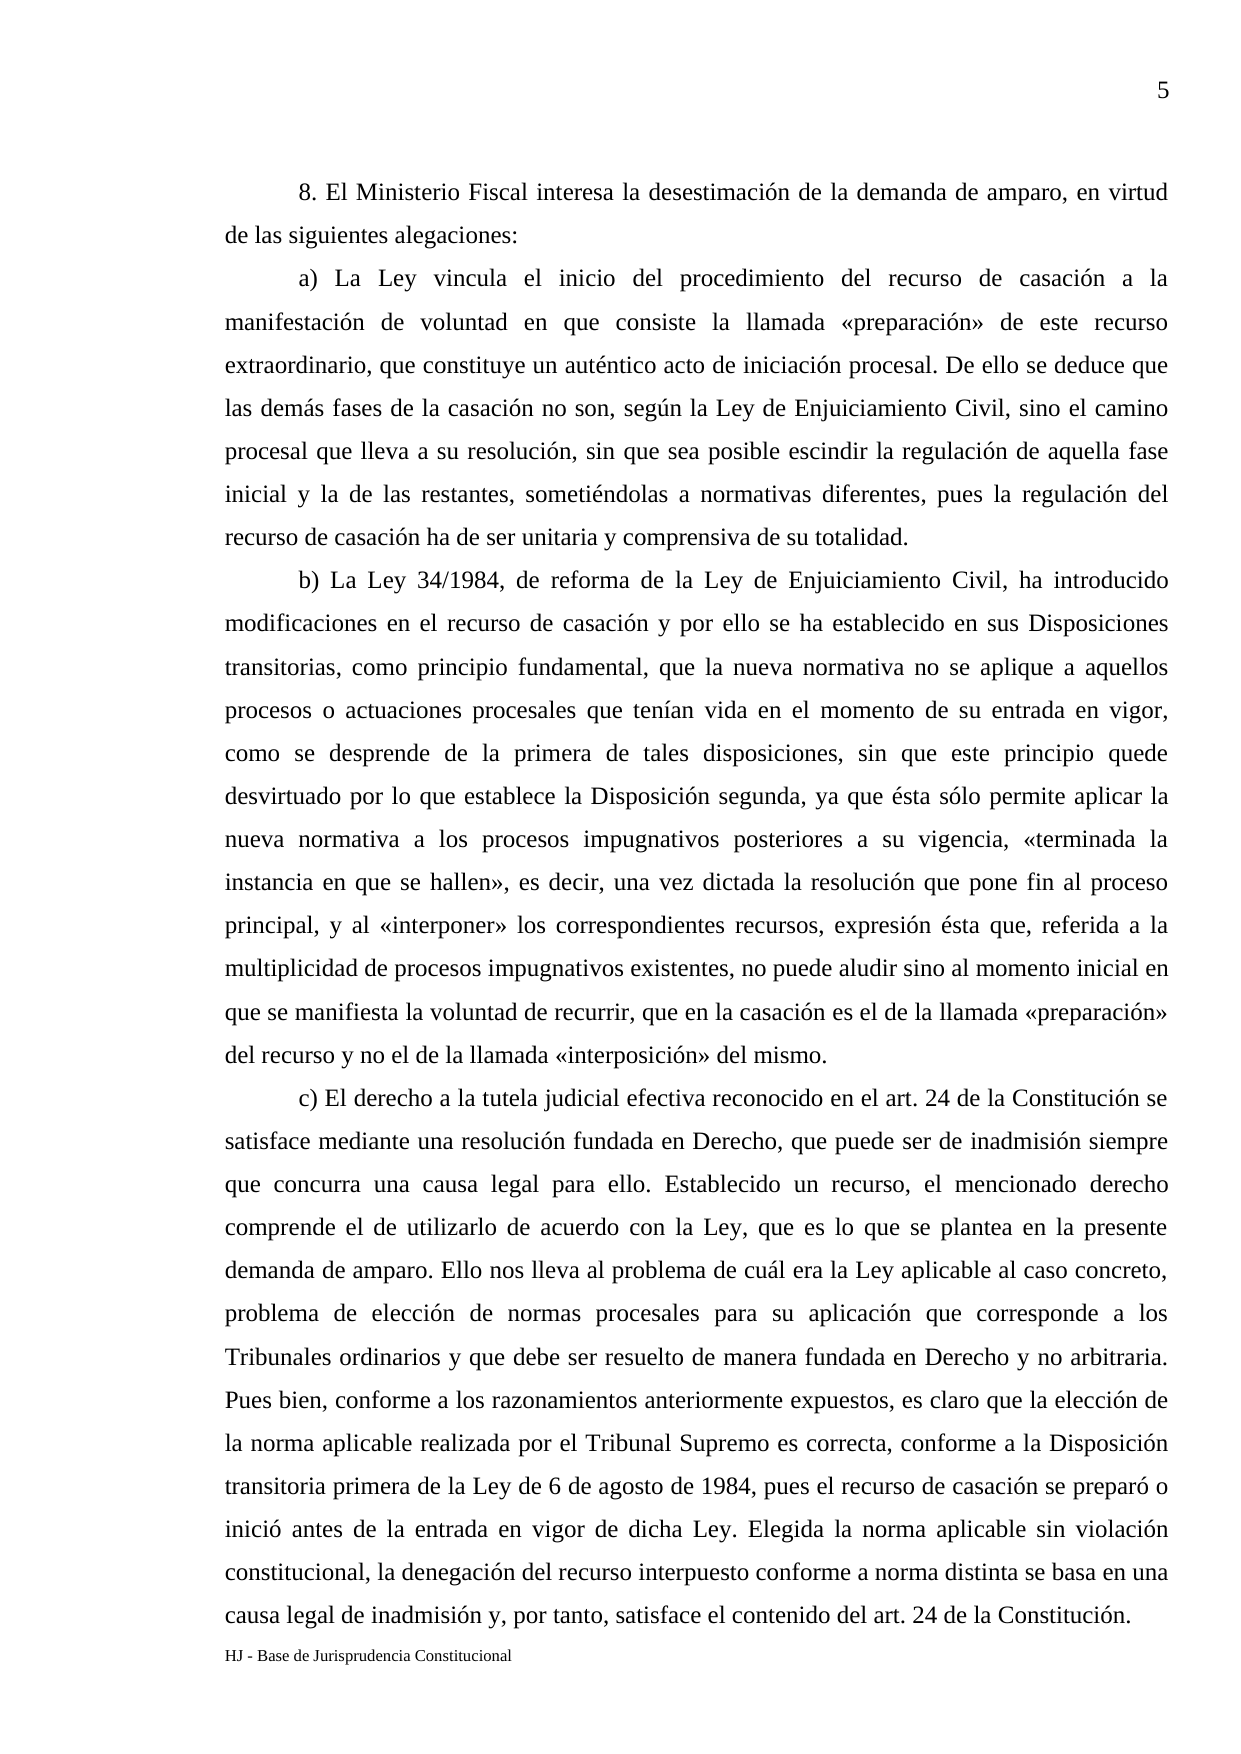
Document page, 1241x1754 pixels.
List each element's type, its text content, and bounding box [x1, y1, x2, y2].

text b) La Ley 34/1984, de reforma de la Ley de Enjuiciamiento Civil, ha introducido modificaciones en el recurso de casación y por ello se ha establecido en sus Disposiciones transitorias, como principio fundamental, que la nueva normativa no se aplique a aquellos procesos o actuaciones procesales que tenían vida en el momento de su entrada en vigor, como se desprende de la primera de tales disposiciones, sin que este principio quede desvirtuado por lo que establece la Disposición segunda, ya que ésta sólo permite aplicar la nueva normativa a los procesos impugnativos posteriores a su vigencia, «terminada la instancia en que se hallen», es decir, una vez dictada la resolución que pone fin al proceso principal, y al «interponer» los correspondientes recursos, expresión ésta que, referida a la multiplicidad de procesos impugnativos existentes, no puede aludir sino al momento inicial en que se manifiesta la voluntad de recurrir, que en la casación es el de la llamada «preparación» del recurso y no el de la llamada «interposición» del mismo. [224, 565, 1169, 1068]
text c) El derecho a la tutela judicial efectiva reconocido en el art. 24 de la Constitución se satisface mediante una resolución fundada en Derecho, que puede ser de inadmisión siempre que concurra una causa legal para ello. Establecido un recurso, el mencionado derecho comprende el de utilizarlo de acuerdo con la Ley, que es lo que se plantea en la presente demanda de amparo. Ello nos lleva al problema de cuál era la Ley aplicable al caso concreto, problema de elección de normas procesales para su aplicación que corresponde a los Tribunales ordinarios y que debe ser resuelto de manera fundada en Derecho y no arbitraria. Pues bien, conforme a los razonamientos anteriormente expuestos, es claro que la elección de la norma aplicable realizada por el Tribunal Supremo es correcta, conforme a la Disposición transitoria primera de la Ley de 6 de agosto de 1984, pues el recurso de casación se preparó o inició antes de la entrada en vigor de dicha Ley. Elegida la norma aplicable sin violación constitucional, la denegación del recurso interpuesto conforme a norma distinta se basa en una causa legal de inadmisión y, por tanto, satisface el contenido del art. 24 de la Constitución. [224, 1083, 1169, 1629]
text a) La Ley vincula el inicio del procedimiento del recurso de casación a la manifestación de voluntad en que consiste la llamada «preparación» de este recurso extraordinario, que constituye un auténtico acto de iniciación procesal. De ello se deduce que las demás fases de la casación no son, según la Ley de Enjuiciamiento Civil, sino el camino procesal que lleva a su resolución, sin que sea posible escindir la regulación de aquella fase inicial y la de las restantes, sometiéndolas a normativas diferentes, pues la regulación del recurso de casación ha de ser unitaria y comprensiva de su totalidad. [224, 263, 1169, 551]
text 8. El Ministerio Fiscal interesa la desestimación de la demanda de amparo, en virtud de las siguientes alegaciones: [224, 177, 1169, 249]
